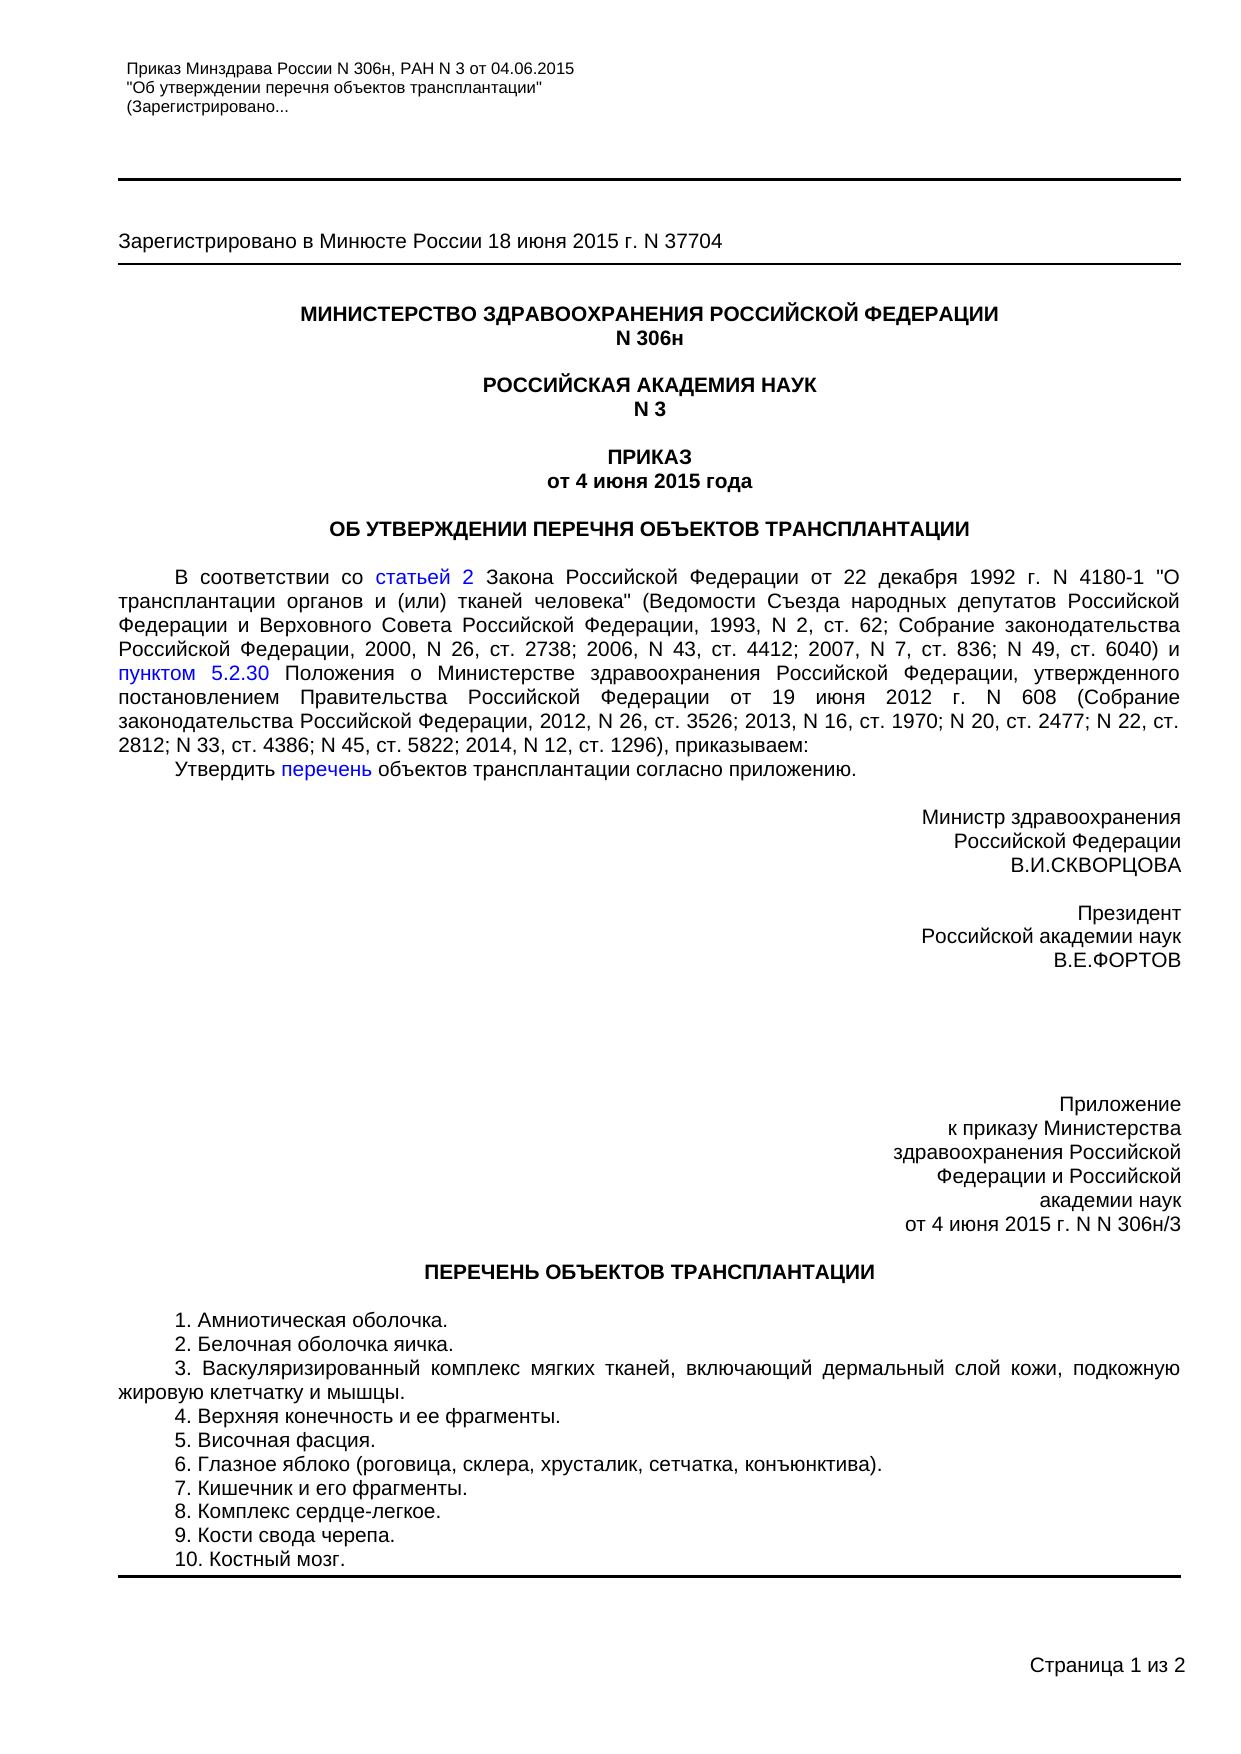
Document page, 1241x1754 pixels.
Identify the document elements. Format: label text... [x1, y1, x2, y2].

title от 4 июня 2015 года [118, 469, 1181, 493]
text 2. Белочная оболочка яичка. [118, 1332, 1181, 1356]
title ПРИКАЗ [118, 445, 1181, 469]
text В.Е.ФОРТОВ [118, 948, 1181, 972]
text В соответствии со статьей 2 Закона Российской Федерации от 22 декабря 1992 г. N 4180-1 "О трансплантации органов и (или) тканей человека" (Ведомости Съезда народных депутатов Российской Федерации и Верховного Совета Российской Федерации, 1993, N 2, ст. 62; Собрание законодательства Российской Федерации, 2000, N 26, ст. 2738; 2006, N 43, ст. 4412; 2007, N 7, ст. 836; N 49, ст. 6040) и пунктом 5.2.30 Положения о Министерстве здравоохранения Российской Федерации, утвержденного постановлением Правительства Российской Федерации от 19 июня 2012 г. N 608 (Собрание законодательства Российской Федерации, 2012, N 26, ст. 3526; 2013, N 16, ст. 1970; N 20, ст. 2477; N 22, ст. 2812; N 33, ст. 4386; N 45, ст. 5822; 2014, N 12, ст. 1296), приказываем: [118, 565, 1181, 757]
text 9. Кости свода черепа. [118, 1523, 1181, 1547]
title ПЕРЕЧЕНЬ ОБЪЕКТОВ ТРАНСПЛАНТАЦИИ [118, 1260, 1181, 1284]
text Федерации и Российской [118, 1164, 1181, 1188]
title N 3 [118, 397, 1181, 421]
text к приказу Министерства [118, 1116, 1181, 1140]
text 3. Васкуляризированный комплекс мягких тканей, включающий дермальный слой кожи, подкожную жировую клетчатку и мышцы. [118, 1356, 1181, 1403]
text Российской академии наук [118, 924, 1181, 948]
text 5. Височная фасция. [118, 1427, 1181, 1451]
text от 4 июня 2015 г. N N 306н/3 [118, 1212, 1181, 1236]
title РОССИЙСКАЯ АКАДЕМИЯ НАУК [118, 373, 1181, 397]
text Зарегистрировано в Минюсте России 18 июня 2015 г. N 37704 [118, 229, 1181, 253]
title ОБ УТВЕРЖДЕНИИ ПЕРЕЧНЯ ОБЪЕКТОВ ТРАНСПЛАНТАЦИИ [118, 517, 1181, 541]
text Приложение [118, 1092, 1181, 1116]
text академии наук [118, 1188, 1181, 1212]
text 6. Глазное яблоко (роговица, склера, хрусталик, сетчатка, конъюнктива). [118, 1451, 1181, 1475]
title МИНИСТЕРСТВО ЗДРАВООХРАНЕНИЯ РОССИЙСКОЙ ФЕДЕРАЦИИ [118, 301, 1181, 325]
text В.И.СКВОРЦОВА [118, 852, 1181, 876]
text здравоохранения Российской [118, 1140, 1181, 1164]
text 7. Кишечник и его фрагменты. [118, 1475, 1181, 1499]
text 10. Костный мозг. [118, 1547, 1181, 1571]
text Президент [118, 900, 1181, 924]
text 4. Верхняя конечность и ее фрагменты. [118, 1403, 1181, 1427]
text Утвердить перечень объектов трансплантации согласно приложению. [118, 757, 1181, 781]
title N 306н [118, 325, 1181, 349]
text 8. Комплекс сердце-легкое. [118, 1499, 1181, 1523]
text 1. Амниотическая оболочка. [118, 1308, 1181, 1332]
text Министр здравоохранения [118, 804, 1181, 828]
text Российской Федерации [118, 828, 1181, 852]
